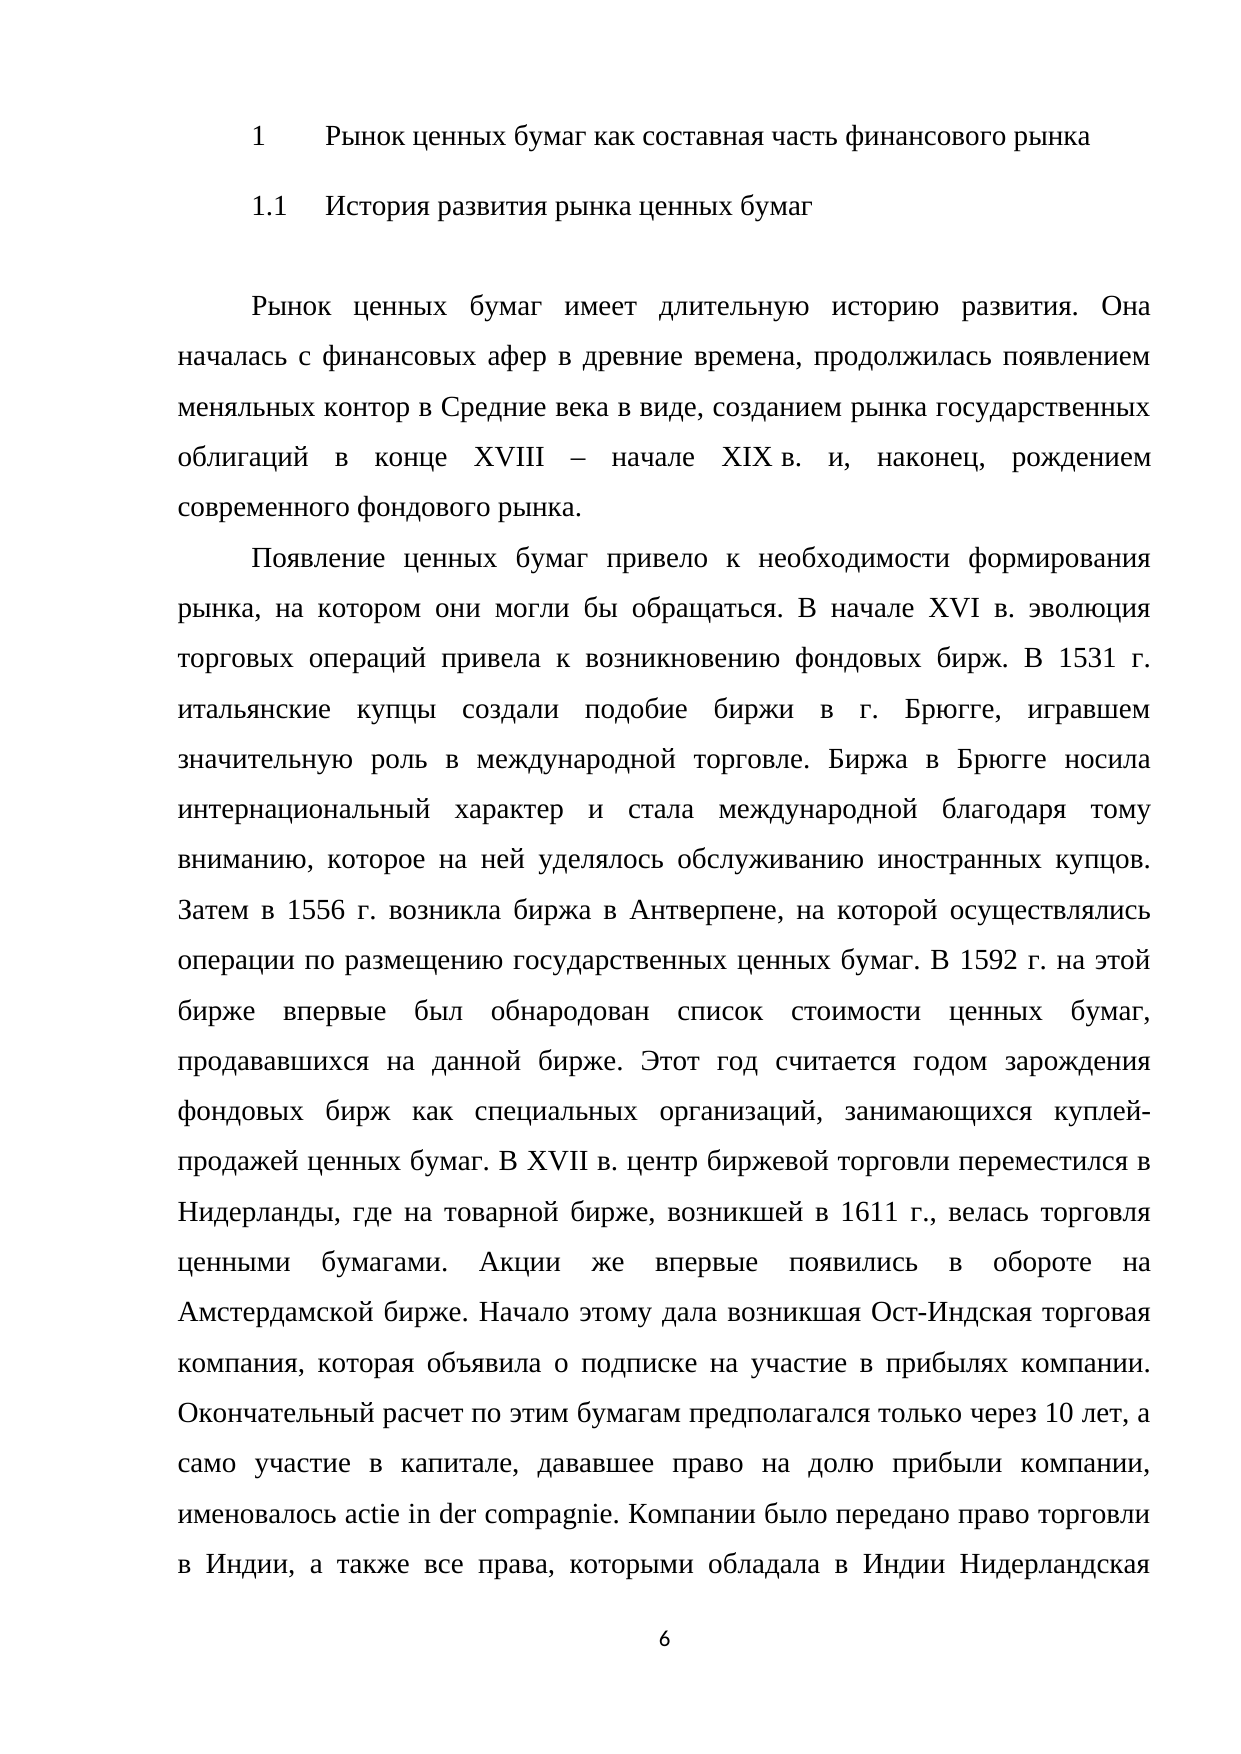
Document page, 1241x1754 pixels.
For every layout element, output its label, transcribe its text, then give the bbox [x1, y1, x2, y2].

subtitle История развития рынка ценных бумаг [251, 188, 1152, 221]
text Рынок ценных бумаг имеет длительную историю развития. Она началась с финансовых афер в древние времена, продолжилась появлением меняльных контор в Средние века в виде, созданием рынка государственных облигаций в конце XVIII – начале XIX в. и, наконец, рождением современного фондового рынка. [177, 288, 1152, 523]
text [177, 540, 1152, 1579]
subtitle Рынок ценных бумаг как составная часть финансового рынка [177, 118, 1152, 152]
